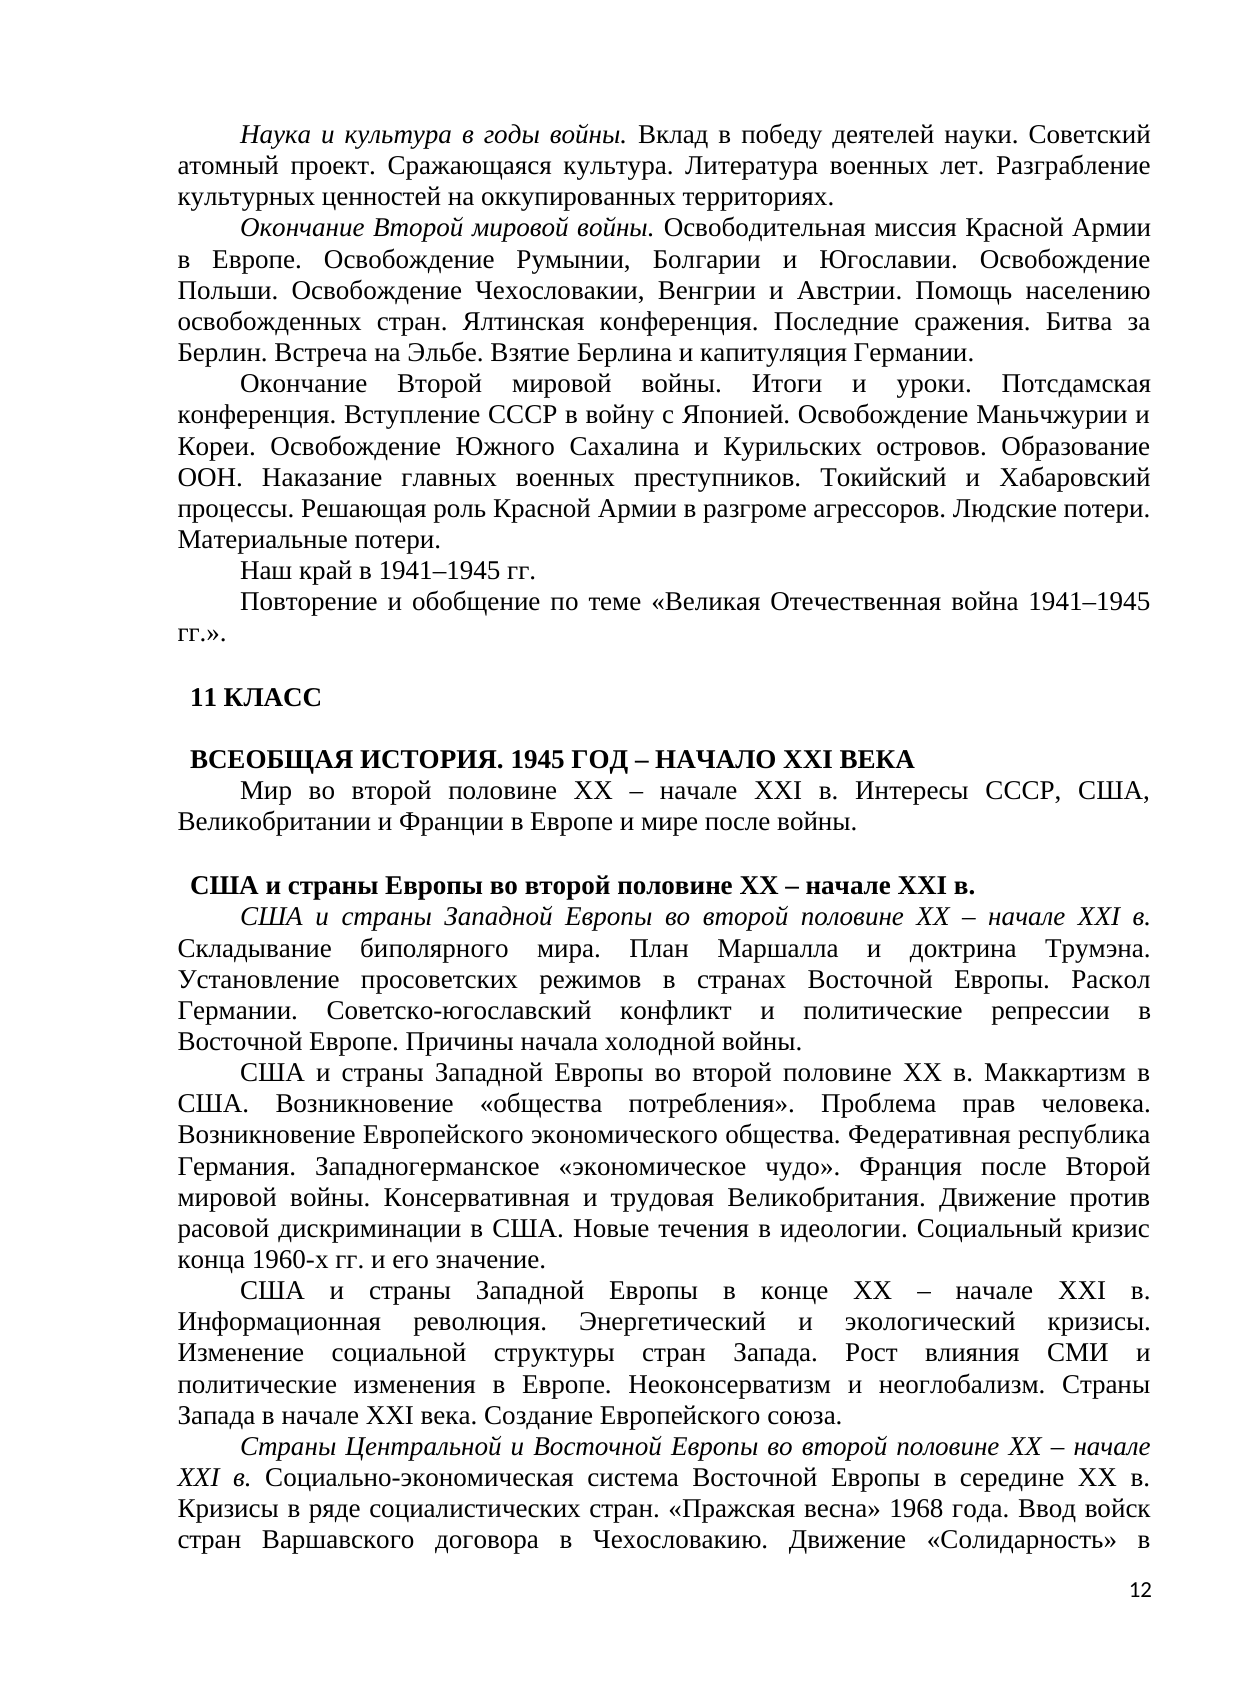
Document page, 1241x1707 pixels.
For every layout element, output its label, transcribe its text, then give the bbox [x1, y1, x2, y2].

text Окончание Второй мировой войны. Итоги и уроки. Потсдамская конференция. Вступление СССР в войну с Японией. Освобождение Маньчжурии и Кореи. Освобождение Южного Сахалина и Курильских островов. Образование ООН. Наказание главных военных преступников. Токийский и Хабаровский процессы. Решающая роль Красной Армии в разгроме агрессоров. Людские потери. Материальные потери. [177, 367, 1152, 554]
text США и страны Европы во второй половине XX – начале XXI в. [190, 869, 1152, 901]
text Повторение и обобщение по теме «Великая Отечественная война 1941–1945 гг.». [177, 585, 1152, 648]
text Мир во второй половине XX – начале XXI в. Интересы СССР, США, Великобритании и Франции в Европе и мире после войны. [177, 774, 1152, 836]
text ВСЕОБЩАЯ ИСТОРИЯ. 1945 ГОД – НАЧАЛО ХХI ВЕКА [190, 743, 1152, 774]
text 11 КЛАСС [190, 681, 1152, 712]
text США и страны Западной Европы во второй половине ХХ – начале XXI в. Складывание биполярного мира. План Маршалла и доктрина Трумэна. Установление просоветских режимов в странах Восточной Европы. Раскол Германии. Советско-югославский конфликт и политические репрессии в Восточной Европе. Причины начала холодной войны. [177, 901, 1152, 1056]
text Наука и культура в годы войны. Вклад в победу деятелей науки. Советский атомный проект. Сражающаяся культура. Литература военных лет. Разграбление культурных ценностей на оккупированных территориях. [177, 118, 1152, 212]
text Окончание Второй мировой войны. Освободительная миссия Красной Армии в Европе. Освобождение Румынии, Болгарии и Югославии. Освобождение Польши. Освобождение Чехословакии, Венгрии и Австрии. Помощь населению освобожденных стран. Ялтинская конференция. Последние сражения. Битва за Берлин. Встреча на Эльбе. Взятие Берлина и капитуляция Германии. [177, 212, 1152, 367]
text Наш край в 1941–1945 гг. [177, 554, 1152, 585]
text США и страны Западной Европы в конце ХХ – начале XXI в. Информационная революция. Энергетический и экологический кризисы. Изменение социальной структуры стран Запада. Рост влияния СМИ и политические изменения в Европе. Неоконсерватизм и неоглобализм. Страны Запада в начале ХХI века. Создание Европейского союза. [177, 1274, 1152, 1430]
text США и страны Западной Европы во второй половине ХХ в. Маккартизм в США. Возникновение «общества потребления». Проблема прав человека. Возникновение Европейского экономического общества. Федеративная республика Германия. Западногерманское «экономическое чудо». Франция после Второй мировой войны. Консервативная и трудовая Великобритания. Движение против расовой дискриминации в США. Новые течения в идеологии. Социальный кризис конца 1960-х гг. и его значение. [177, 1056, 1152, 1274]
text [177, 1430, 1152, 1554]
